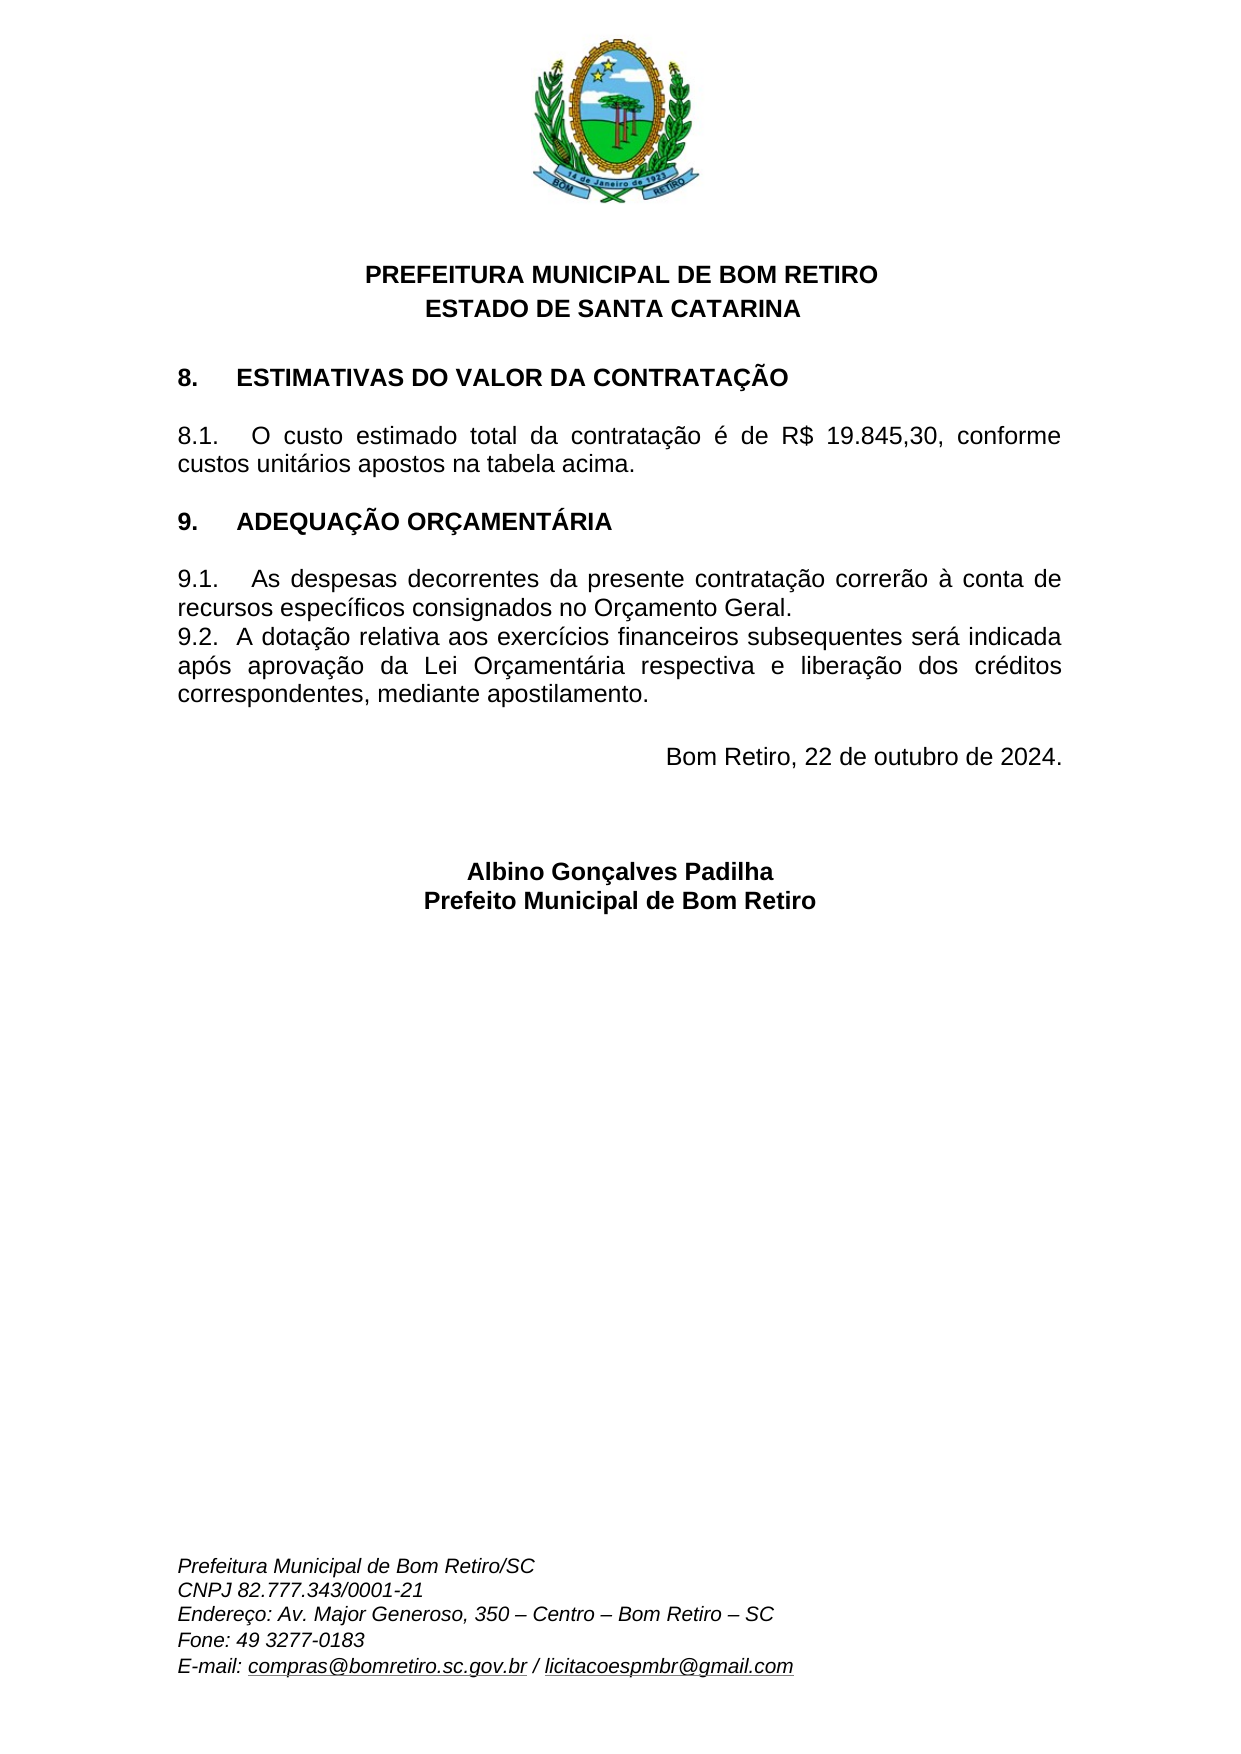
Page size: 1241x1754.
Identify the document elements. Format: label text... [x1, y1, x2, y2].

text Bom Retiro, 22 de outubro de 2024. [177, 742, 1063, 771]
text A dotação relativa aos exercícios financeiros subsequentes será indicada após aprovação da Lei Orçamentária respectiva e liberação dos créditos correspondentes, mediante apostilamento. [177, 622, 1063, 708]
text ESTIMATIVAS DO VALOR DA CONTRATAÇÃO [177, 363, 1063, 392]
text Albino Gonçalves Padilha [177, 857, 1063, 886]
text ADEQUAÇÃO ORÇAMENTÁRIA [177, 507, 1063, 536]
text O custo estimado total da contratação é de R$ 19.845,30, conforme custos unitários apostos na tabela acima. [177, 421, 1063, 478]
text As despesas decorrentes da presente contratação correrão à conta de recursos específicos consignados no Orçamento Geral. [177, 564, 1063, 622]
picture [531, 18, 710, 222]
text Prefeito Municipal de Bom Retiro [177, 886, 1063, 915]
